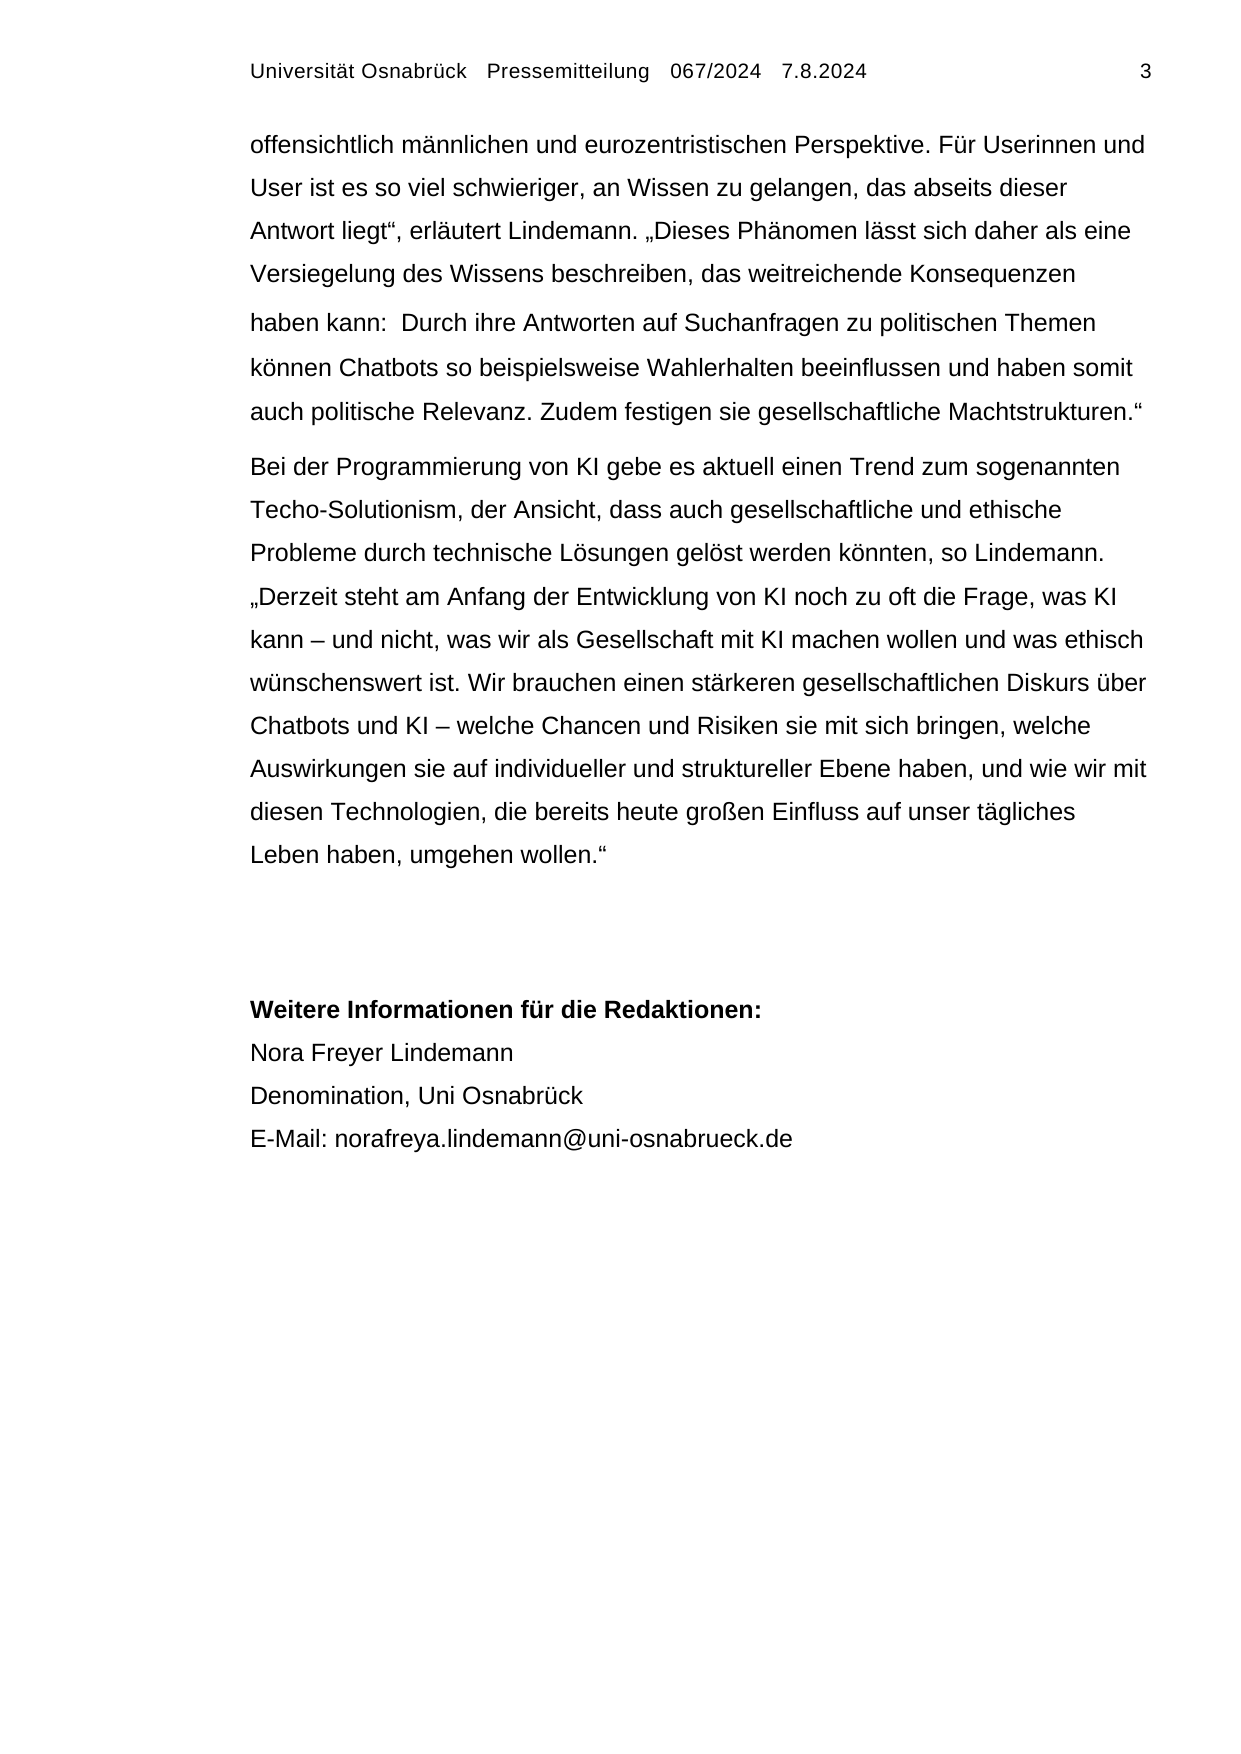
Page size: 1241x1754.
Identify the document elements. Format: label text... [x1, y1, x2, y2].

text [250, 130, 1152, 425]
text Bei der Programmierung von KI gebe es aktuell einen Trend zum sogenannten Techo-Solutionism, der Ansicht, dass auch gesellschaftliche und ethische Probleme durch technische Lösungen gelöst werden könnten, so Lindemann. „Derzeit steht am Anfang der Entwicklung von KI noch zu oft die Frage, was KI kann – und nicht, was wir als Gesellschaft mit KI machen wollen und was ethisch wünschenswert ist. Wir brauchen einen stärkeren gesellschaftlichen Diskurs über Chatbots und KI – welche Chancen und Risiken sie mit sich bringen, welche Auswirkungen sie auf individueller und struktureller Ebene haben, und wie wir mit diesen Technologien, die bereits heute großen Einfluss auf unser tägliches Leben haben, umgehen wollen.“ [250, 452, 1152, 869]
text Weitere Informationen für die Redaktionen: Nora Freyer Lindemann Denomination, Uni Osnabrück E-Mail: norafreya.lindemann@uni-osnabrueck.de [250, 952, 1152, 1153]
